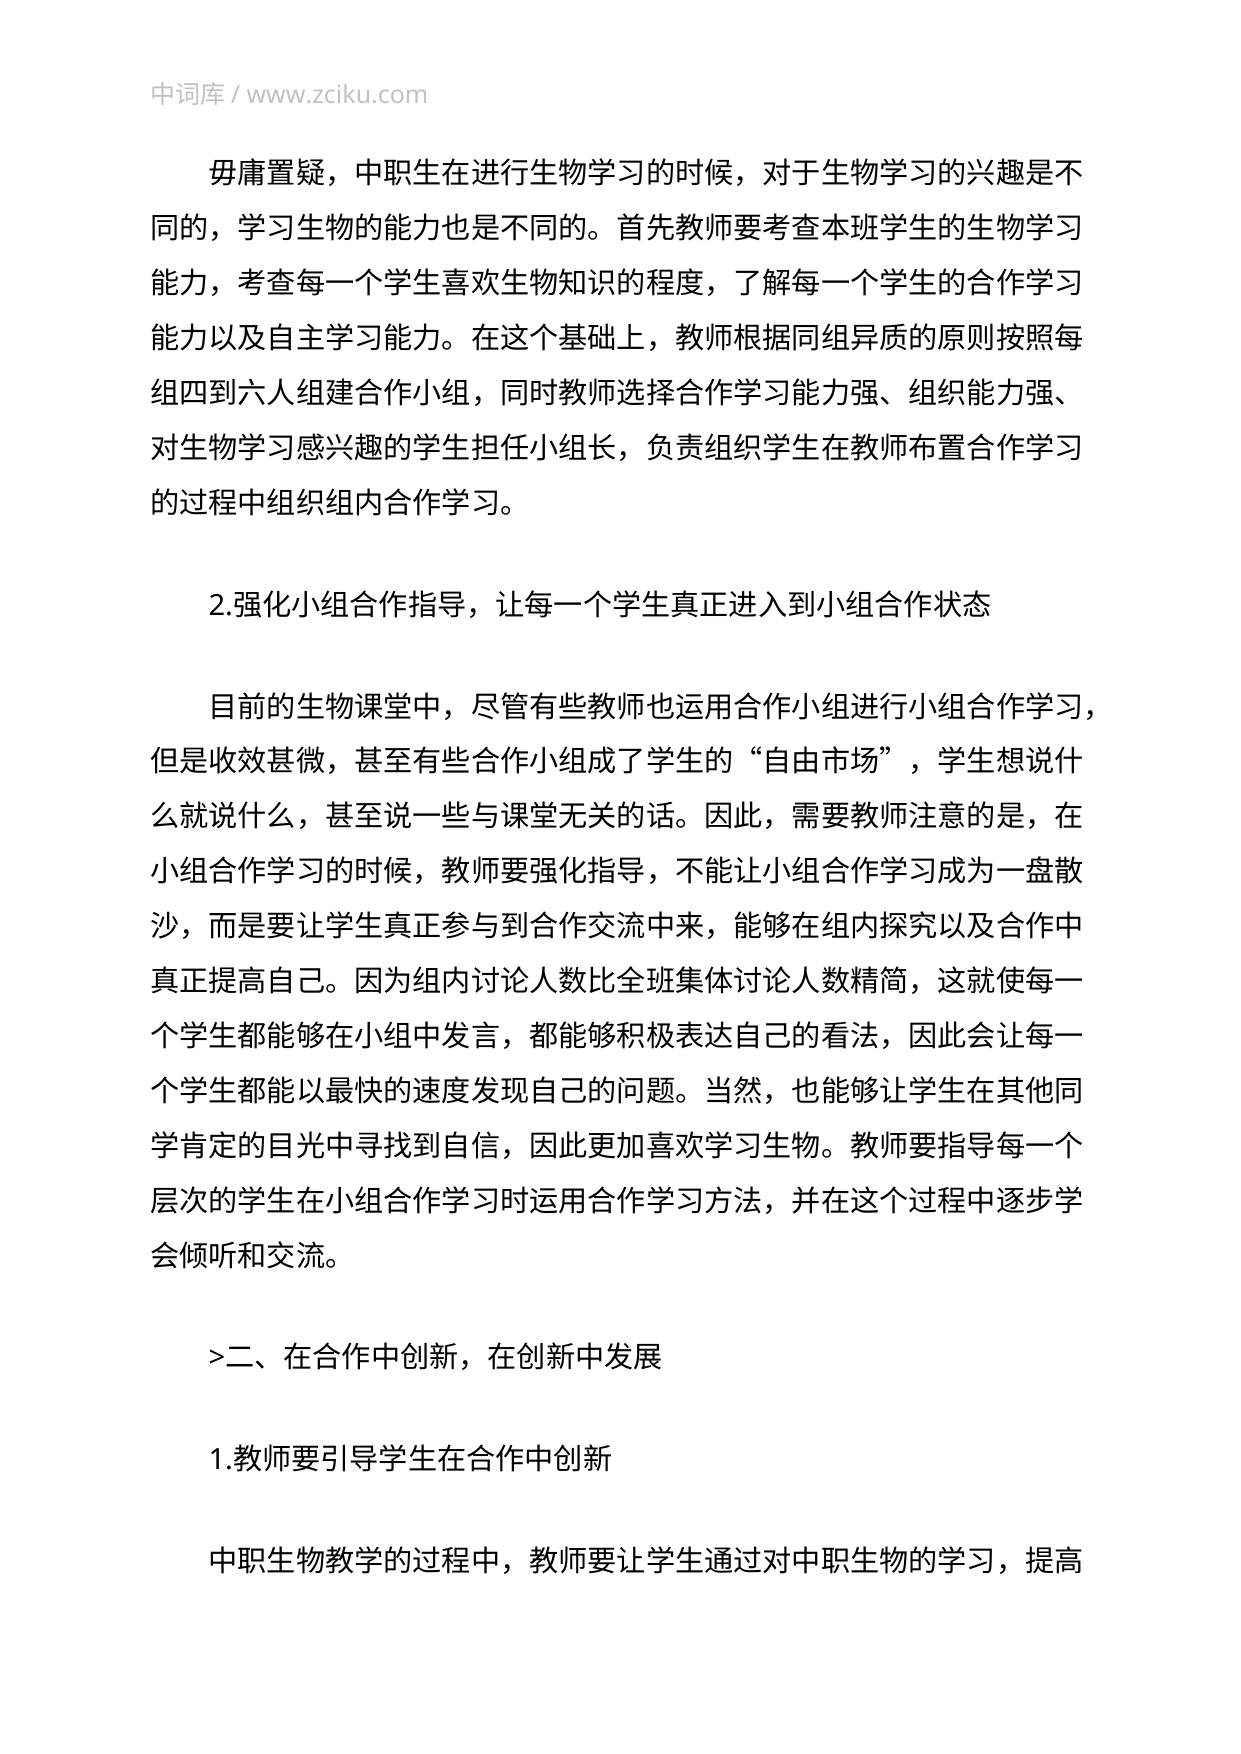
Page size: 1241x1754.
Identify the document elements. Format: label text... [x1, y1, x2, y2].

text 目前的生物课堂中，尽管有些教师也运用合作小组进行小组合作学习，但是收效甚微，甚至有些合作小组成了学生的“自由市场”，学生想说什么就说什么，甚至说一些与课堂无关的话。因此，需要教师注意的是，在小组合作学习的时候，教师要强化指导，不能让小组合作学习成为一盘散沙，而是要让学生真正参与到合作交流中来，能够在组内探究以及合作中真正提高自己。因为组内讨论人数比全班集体讨论人数精简，这就使每一个学生都能够在小组中发言，都能够积极表达自己的看法，因此会让每一个学生都能以最快的速度发现自己的问题。当然，也能够让学生在其他同学肯定的目光中寻找到自信，因此更加喜欢学习生物。教师要指导每一个层次的学生在小组合作学习时运用合作学习方法，并在这个过程中逐步学会倾听和交流。 [150, 683, 1090, 1274]
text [150, 1538, 1090, 1580]
text 1.教师要引导学生在合作中创新 [150, 1436, 1090, 1478]
text 2.强化小组合作指导，让每一个学生真正进入到小组合作状态 [150, 581, 1090, 623]
text 毋庸置疑，中职生在进行生物学习的时候，对于生物学习的兴趣是不同的，学习生物的能力也是不同的。首先教师要考查本班学生的生物学习能力，考查每一个学生喜欢生物知识的程度，了解每一个学生的合作学习能力以及自主学习能力。在这个基础上，教师根据同组异质的原则按照每组四到六人组建合作小组，同时教师选择合作学习能力强、组织能力强、对生物学习感兴趣的学生担任小组长，负责组织学生在教师布置合作学习的过程中组织组内合作学习。 [150, 150, 1090, 522]
text >二、在合作中创新，在创新中发展 [150, 1334, 1090, 1376]
